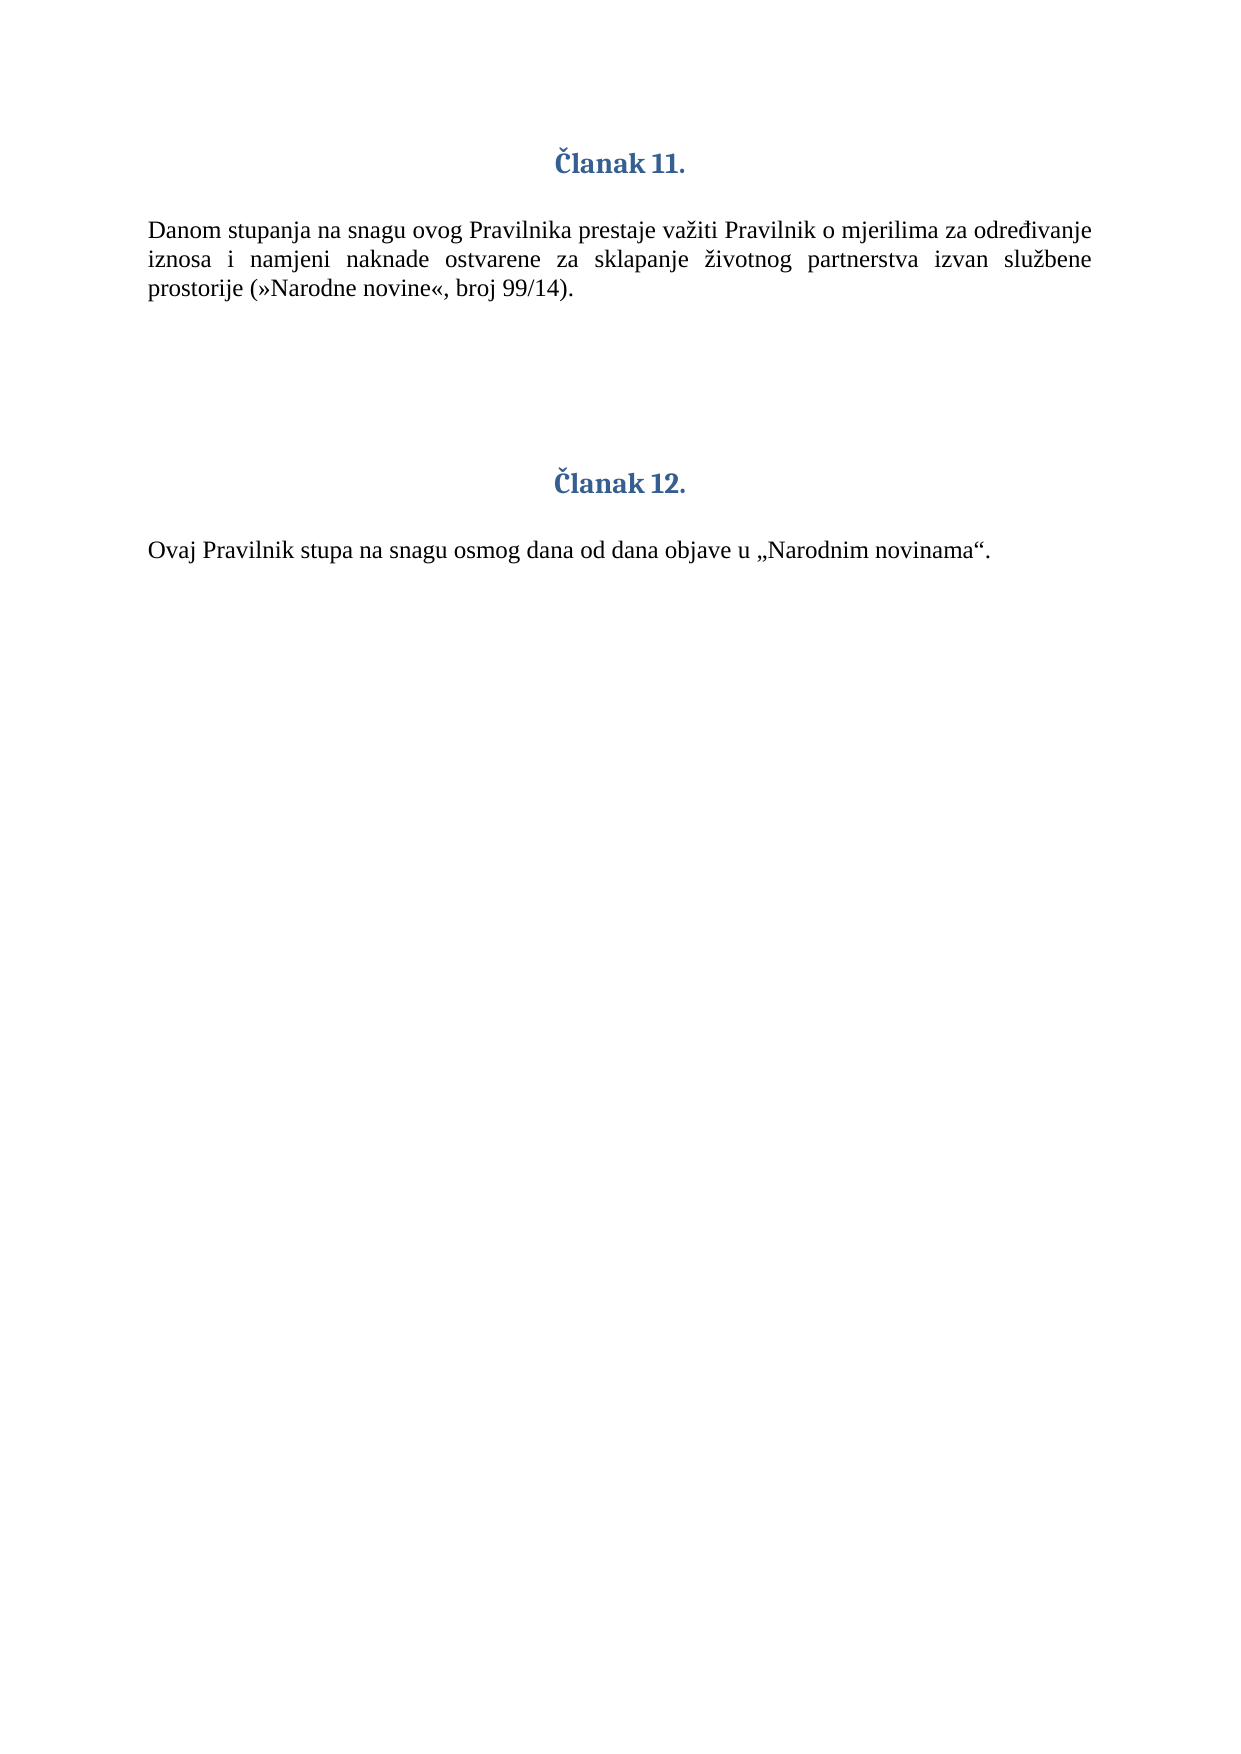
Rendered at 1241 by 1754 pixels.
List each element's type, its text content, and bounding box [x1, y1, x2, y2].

text Ovaj Pravilnik stupa na snagu osmog dana od dana objave u „Narodnim novinama“. [148, 535, 1093, 564]
subtitle Članak 11. [148, 148, 1093, 181]
subtitle Članak 12. [148, 467, 1093, 501]
text Danom stupanja na snagu ovog Pravilnika prestaje važiti Pravilnik o mjerilima za određivanje iznosa i namjeni naknade ostvarene za sklapanje životnog partnerstva izvan službene prostorije (»Narodne novine«, broj 99/14). [148, 215, 1093, 302]
